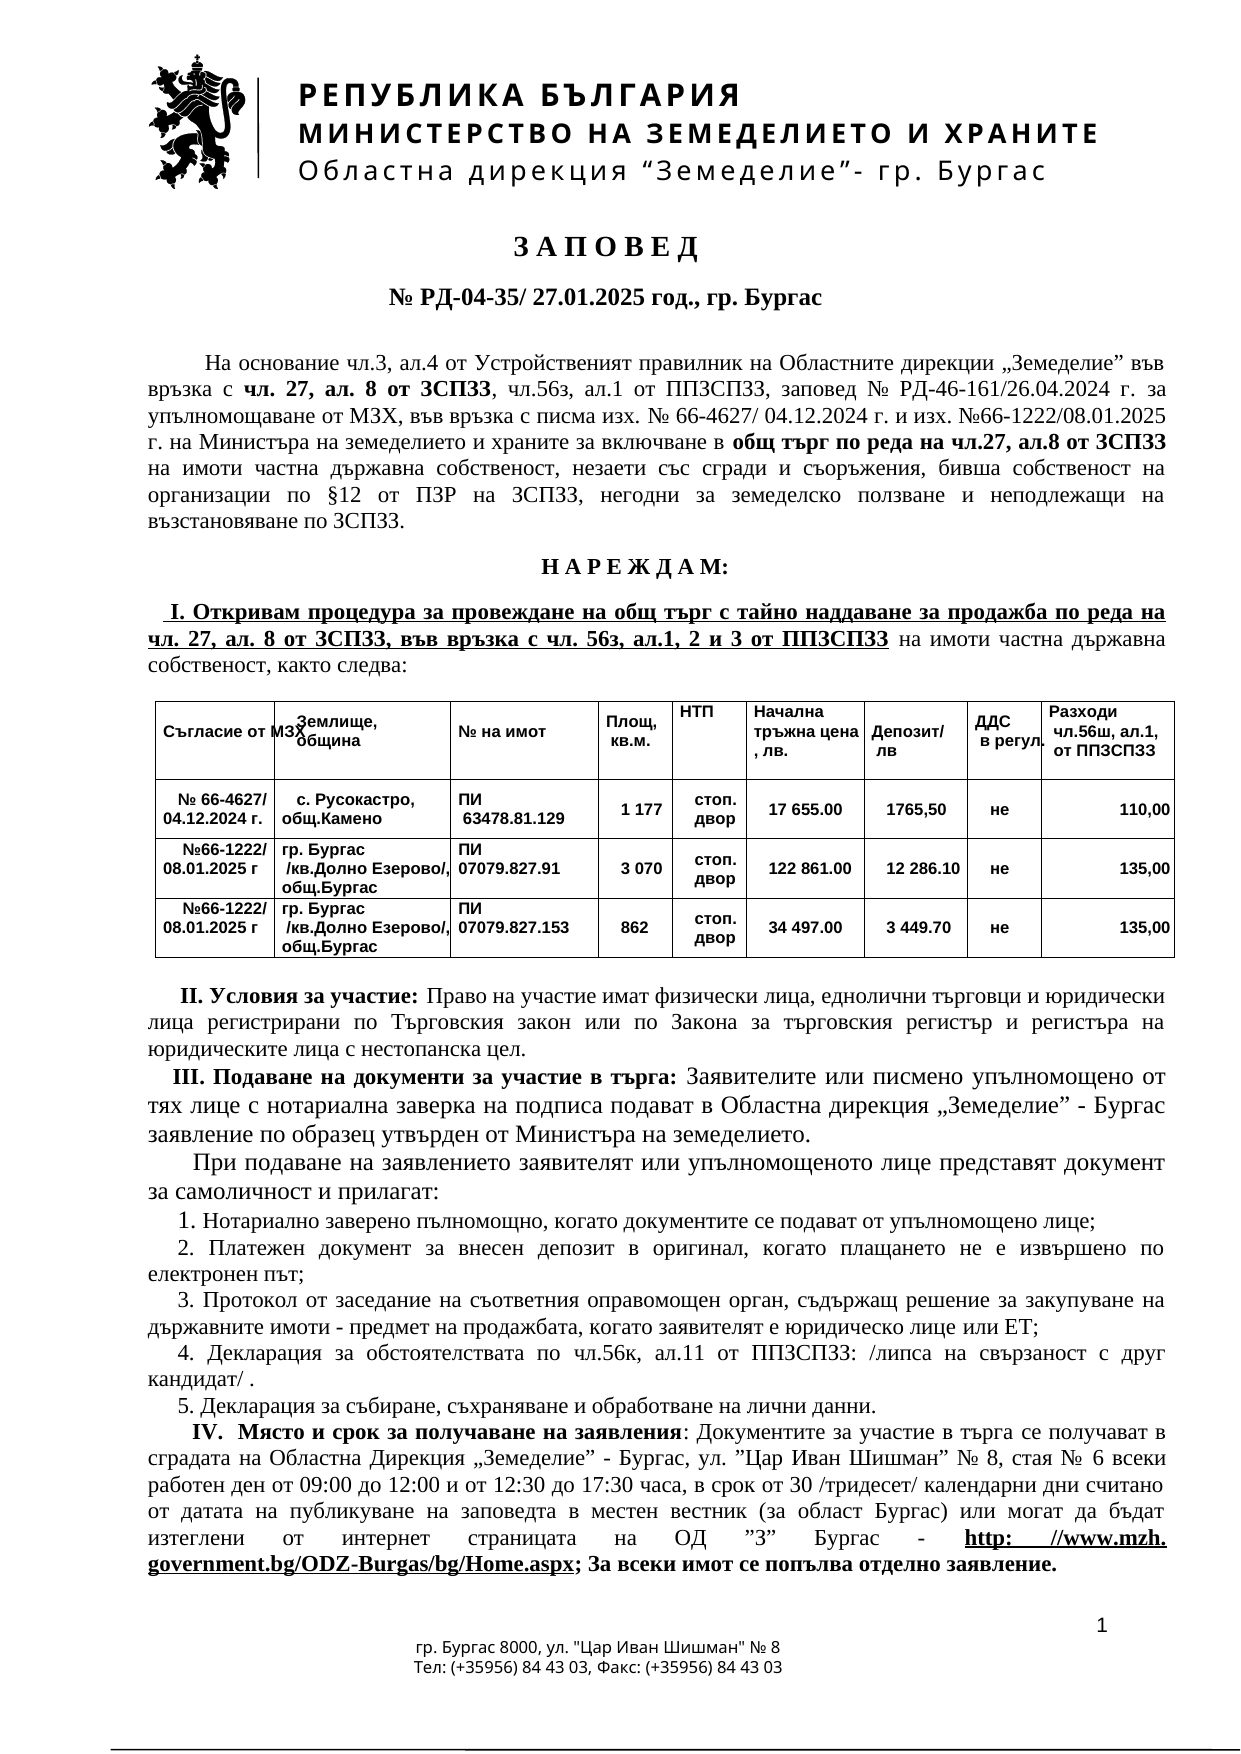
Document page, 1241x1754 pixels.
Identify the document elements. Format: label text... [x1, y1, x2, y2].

table_header ДДС в регул. [968, 702, 1041, 779]
table_cell стоп. двор [673, 839, 746, 898]
table_cell 1 177 [599, 780, 672, 838]
table_cell гр. Бургас /кв.Долно Езерово/, общ.Бургас [275, 839, 450, 898]
table_cell 3 070 [599, 839, 672, 898]
table_cell №66-1222/ 08.01.2025 г [156, 839, 274, 898]
table_cell с. Русокастро, общ.Камено [275, 780, 450, 838]
text I. Откривам процедура за провеждане на общ търг с тайно наддаване за продажба по реда на чл. 27, ал. 8 от ЗСПЗЗ, във връзка с чл. 56з, ал.1, 2 и 3 от ППЗСПЗЗ на имоти частна държавна собственост, както следва: [148, 598, 1166, 677]
table_cell стоп. двор [673, 780, 746, 838]
table_header Землище, община [275, 702, 450, 779]
text Н А Р Е Ж Д А М: [103, 553, 1166, 579]
table_cell 135,00 [1042, 899, 1174, 957]
table_header Начална тръжна цена , лв. [747, 702, 864, 779]
table_header № на имот [451, 702, 598, 779]
table_cell 135,00 [1042, 839, 1174, 898]
table_header Площ, кв.м. [599, 702, 672, 779]
table_cell не [968, 839, 1041, 898]
table_cell №66-1222/ 08.01.2025 г [156, 899, 274, 957]
text III. Подаване на документи за участие в търга: Заявителите или писмено упълномощено от тях лице с нотариална заверка на подписа подават в Областна дирекция „Земеделие” - Бургас заявление по образец утвърден от Министъра на земеделието. [148, 1061, 1166, 1147]
text IV. Място и срок за получаване на заявления: Документите за участие в търга се получават в сградата на Областна Дирекция „Земеделие” - Бургас, ул. ”Цар Иван Шишман” № 8, стая № 6 всеки работен ден от 09:00 до 12:00 и от 12:30 до 17:30 часа, в срок от 30 /тридесет/ календарни дни считано от датата на публикуване на заповедта в местен вестник (за област Бургас) или могат да бъдат изтеглени от интернет страницата на ОД ”З” Бургас - http: //www.mzh. government.bg/ODZ-Burgas/bg/Home.aspx; За всеки имот се попълва отделно заявление. [103, 1418, 1166, 1576]
table_cell 1765,50 [865, 780, 967, 838]
table_header Съгласие от МЗХ [156, 702, 274, 779]
table_cell ПИ 07079.827.153 [451, 899, 598, 957]
table_cell гр. Бургас /кв.Долно Езерово/, общ.Бургас [275, 899, 450, 957]
table_header НТП [673, 702, 746, 779]
text З А П О В Е Д [103, 229, 1107, 263]
text № РД-04-35/ 27.01.2025 год., гр. Бургас [103, 282, 1107, 311]
table_cell стоп. двор [673, 899, 746, 957]
text При подаване на заявлението заявителят или упълномощеното лице представят документ за самоличност и прилагат: [148, 1147, 1166, 1205]
table_cell не [968, 899, 1041, 957]
text На основание чл.3, ал.4 от Устройственият правилник на Областните дирекции „Земеделие” във връзка с чл. 27, ал. 8 от ЗСПЗЗ, чл.56з, ал.1 от ППЗСПЗЗ, заповед № РД-46-161/26.04.2024 г. за упълномощаване от МЗХ, във връзка с писма изх. № 66-4627/ 04.12.2024 г. и изх. №66-1222/08.01.2025 г. на Министъра на земеделието и храните за включване в общ търг по реда на чл.27, ал.8 от ЗСПЗЗ на имоти частна държавна собственост, незаети със сгради и съоръжения, бивша собственост на организации по §12 от ПЗР на ЗСПЗЗ, негодни за земеделско ползване и неподлежащи на възстановяване по ЗСПЗЗ. [103, 349, 1166, 533]
table_header Депозит/ лв [865, 702, 967, 779]
table_cell 862 [599, 899, 672, 957]
table_cell 34 497.00 [747, 899, 864, 957]
table_cell ПИ 07079.827.91 [451, 839, 598, 898]
table_header Разходи чл.56ш, ал.1, от ППЗСПЗЗ [1042, 702, 1174, 779]
table_cell 17 655.00 [747, 780, 864, 838]
text 4. Декларация за обстоятелствата по чл.56к, ал.11 от ППЗСПЗЗ: /липса на свързаност с друг кандидат/ . [148, 1339, 1166, 1392]
table_cell 12 286.10 [865, 839, 967, 898]
text II. Условия за участие: Право на участие имат физически лица, еднолични търговци и юридически лица регистрирани по Търговския закон или по Закона за търговския регистър и регистъра на юридическите лица с нестопанска цел. [148, 982, 1166, 1061]
text 3. Протокол от заседание на съответния оправомощен орган, съдържащ решение за закупуване на държавните имоти - предмет на продажбата, когато заявителят е юридическо лице или ЕТ; [148, 1286, 1166, 1339]
text 5. Декларация за събиране, съхраняване и обработване на лични данни. [148, 1392, 1166, 1418]
table_cell 122 861.00 [747, 839, 864, 898]
table_cell не [968, 780, 1041, 838]
text 1. Нотариално заверено пълномощно, когато документите се подават от упълномощено лице; [148, 1205, 1166, 1234]
table_cell ПИ 63478.81.129 [451, 780, 598, 838]
text 2. Платежен документ за внесен депозит в оригинал, когато плащането не е извършено по електронен път; [148, 1234, 1166, 1286]
table_cell 110,00 [1042, 780, 1174, 838]
table_cell № 66-4627/ 04.12.2024 г. [156, 780, 274, 838]
table_cell 3 449.70 [865, 899, 967, 957]
